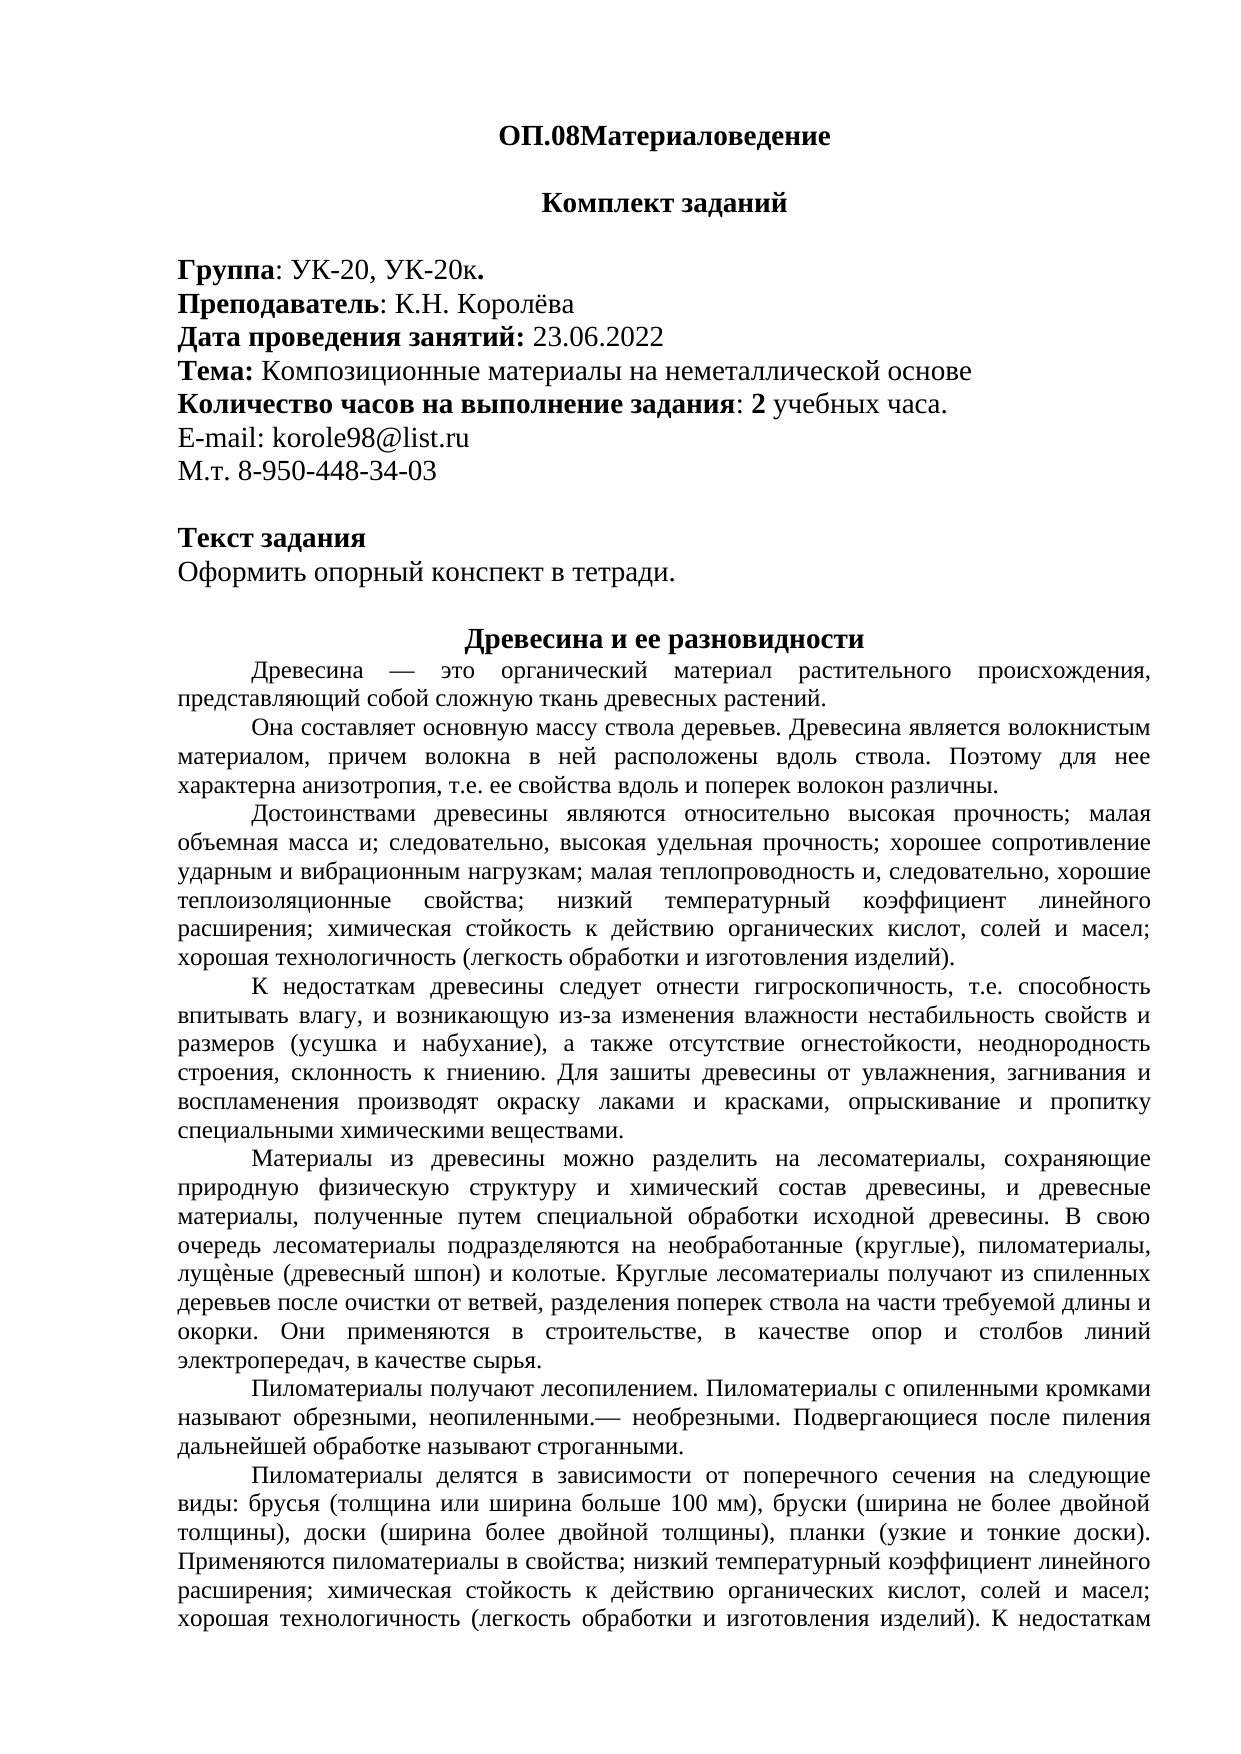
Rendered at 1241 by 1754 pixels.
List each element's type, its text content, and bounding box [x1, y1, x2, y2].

text Комплект заданий [177, 185, 1152, 219]
text Преподаватель: К.Н. Королёва [177, 286, 1152, 319]
text Группа: УК-20, УК-20к. [177, 252, 1152, 286]
text ОП.08Материаловедение [177, 118, 1152, 152]
text Она составляет основную массу ствола деревьев. Древесина является волокнистым материалом, причем волокна в ней расположены вдоль ствола. Поэтому для нее характерна анизотропия, т.е. ее свойства вдоль и поперек волокон различны. [177, 712, 1152, 798]
text К недостаткам древесины следует отнести гигроскопичность, т.е. способность впитывать влагу, и возникающую из-за изменения влажности нестабильность свойств и размеров (усушка и набухание), а также отсутствие огнестойкости, неоднородность строения, склонность к гниению. Для зашиты древесины от увлажнения, загнивания и воспламенения производят окраску лаками и красками, опрыскивание и пропитку специальными химическими веществами. [177, 971, 1152, 1143]
text М.т. 8-950-448-34-03 [177, 453, 1152, 487]
text E-mail: korole98@list.ru [177, 420, 1152, 453]
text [177, 1460, 1152, 1632]
text Текст задания [177, 521, 1152, 554]
text Достоинствами древесины являются относительно высокая прочность; малая объемная масса и; следовательно, высокая удельная прочность; хорошее сопротивление ударным и вибрационным нагрузкам; малая теплопроводность и, следовательно, хорошие теплоизоляционные свойства; низкий температурный коэффициент линейного расширения; химическая стойкость к действию органических кислот, солей и масел; хорошая технологичность (легкость обработки и изготовления изделий). [177, 798, 1152, 971]
text Древесина — это органический материал растительного происхождения, представляющий собой сложную ткань древесных растений. [177, 655, 1152, 712]
text Пиломатериалы получают лесопилением. Пиломатериалы с опиленными кромками называют обрезными, неопиленными.— необрезными. Подвергающиеся после пиления дальнейшей обработке называют строганными. [177, 1373, 1152, 1460]
text Количество часов на выполнение задания: 2 учебных часа. [177, 386, 1152, 420]
text Древесина и ее разновидности [177, 621, 1152, 655]
text Оформить опорный конспект в тетради. [177, 554, 1152, 588]
text Дата проведения занятий: 23.06.2022 [177, 319, 1152, 353]
text Материалы из древесины можно разделить на лесоматериалы, сохраняющие природную физическую структуру и химический состав древесины, и древесные материалы, полученные путем специальной обработки исходной древесины. В свою очередь лесоматериалы подразделяются на необработанные (круглые), пиломатериалы, лущѐные (древесный шпон) и колотые. Круглые лесоматериалы получают из спиленных деревьев после очистки от ветвей, разделения поперек ствола на части требуемой длины и окорки. Они применяются в строительстве, в качестве опор и столбов линий электропередач, в качестве сырья. [177, 1143, 1152, 1373]
text Тема: Композиционные материалы на неметаллической основе [177, 353, 1152, 386]
